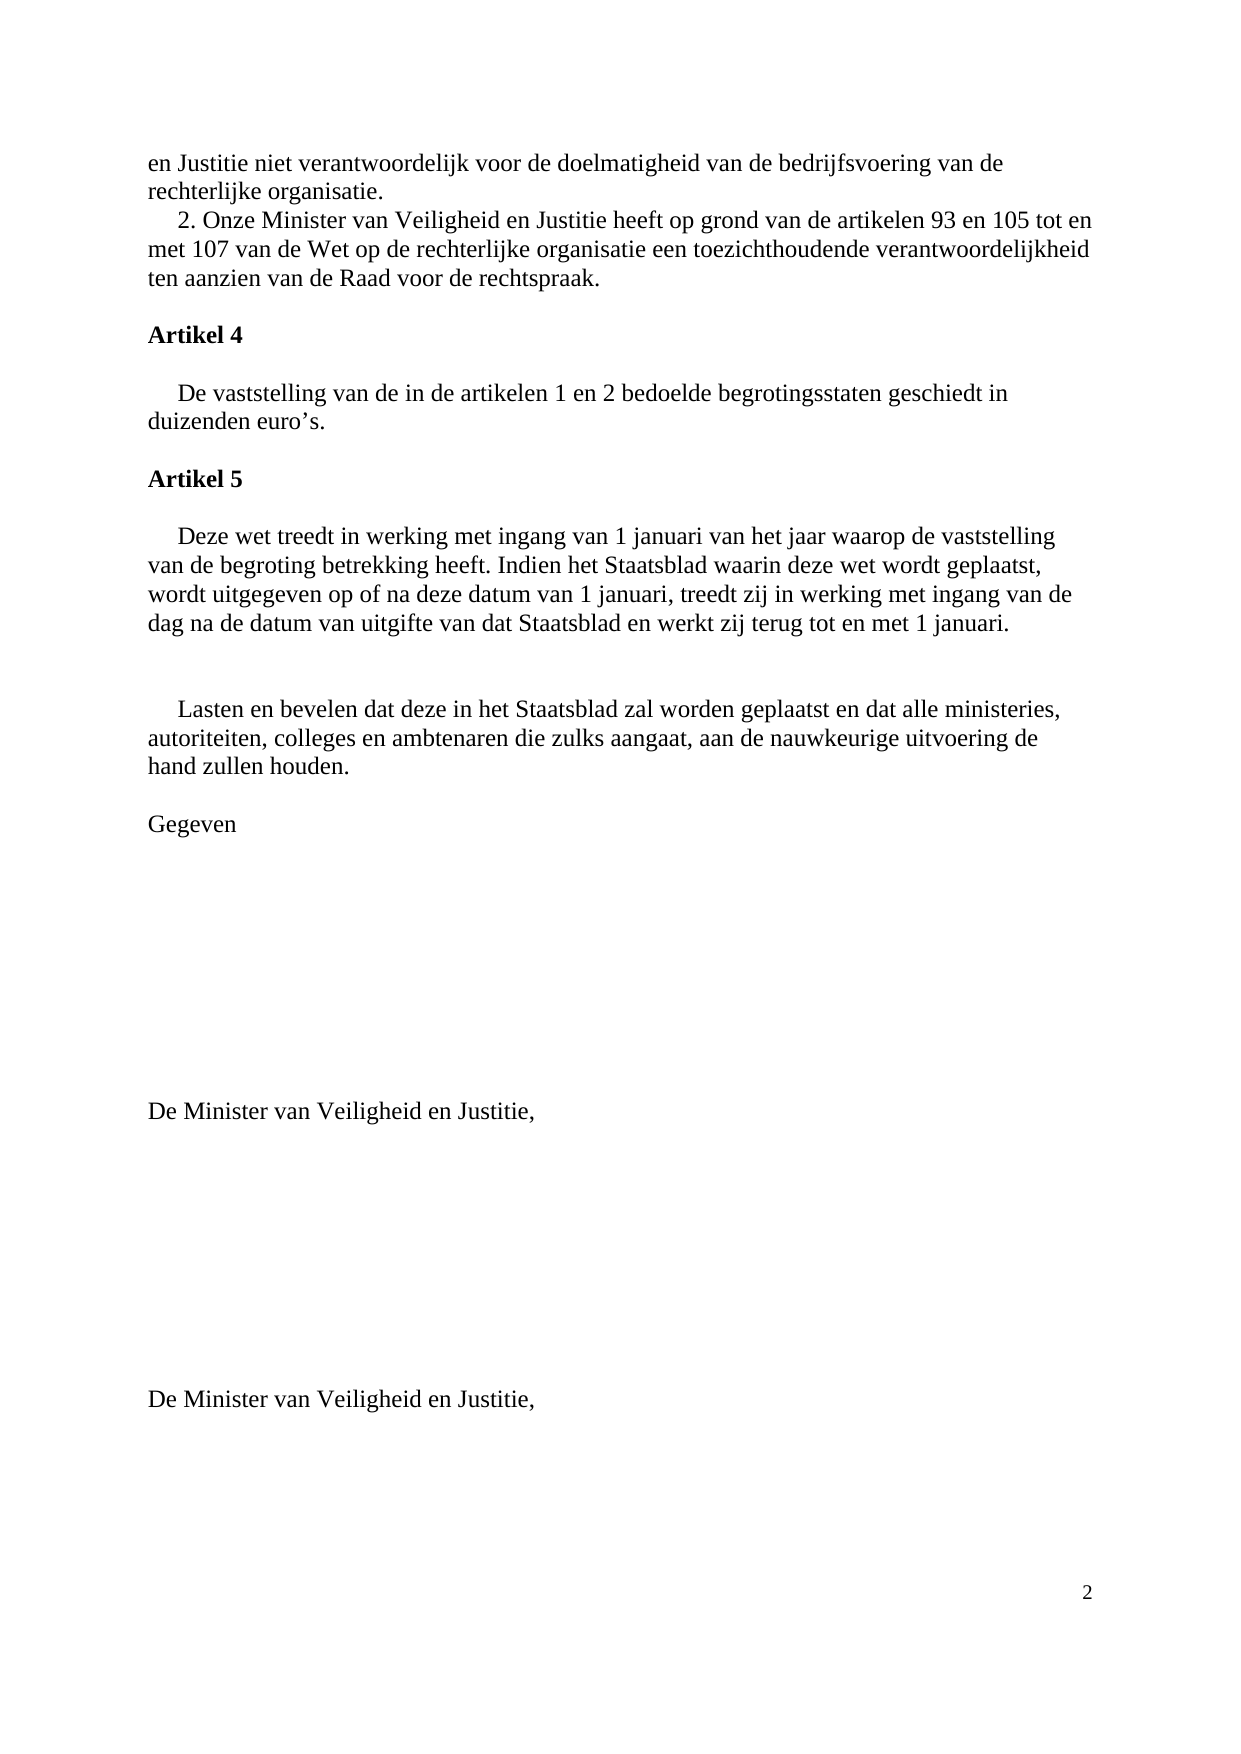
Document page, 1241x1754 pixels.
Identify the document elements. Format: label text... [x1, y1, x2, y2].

text Deze wet treedt in werking met ingang van 1 januari van het jaar waarop de vaststelling van de begroting betrekking heeft. Indien het Staatsblad waarin deze wet wordt geplaatst, wordt uitgegeven op of na deze datum van 1 januari, treedt zij in werking met ingang van de dag na de datum van uitgifte van dat Staatsblad en werkt zij terug tot en met 1 januari. [148, 521, 1093, 636]
text 2. Onze Minister van Veiligheid en Justitie heeft op grond van de artikelen 93 en 105 tot en met 107 van de Wet op de rechterlijke organisatie een toezichthoudende verantwoordelijkheid ten aanzien van de Raad voor de rechtspraak. [148, 205, 1093, 291]
text Lasten en bevelen dat deze in het Staatsblad zal worden geplaatst en dat alle ministeries, autoriteiten, colleges en ambtenaren die zulks aangaat, aan de nauwkeurige uitvoering de hand zullen houden. [148, 694, 1093, 780]
text De Minister van Veiligheid en Justitie, [148, 1096, 1093, 1125]
text De vaststelling van de in de artikelen 1 en 2 bedoelde begrotingsstaten geschiedt in duizenden euro’s. [148, 378, 1093, 435]
text De Minister van Veiligheid en Justitie, [148, 1384, 1093, 1413]
text Artikel 5 [148, 464, 1093, 493]
text Artikel 4 [148, 320, 1093, 349]
text Gegeven [148, 809, 1093, 838]
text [148, 148, 1093, 205]
